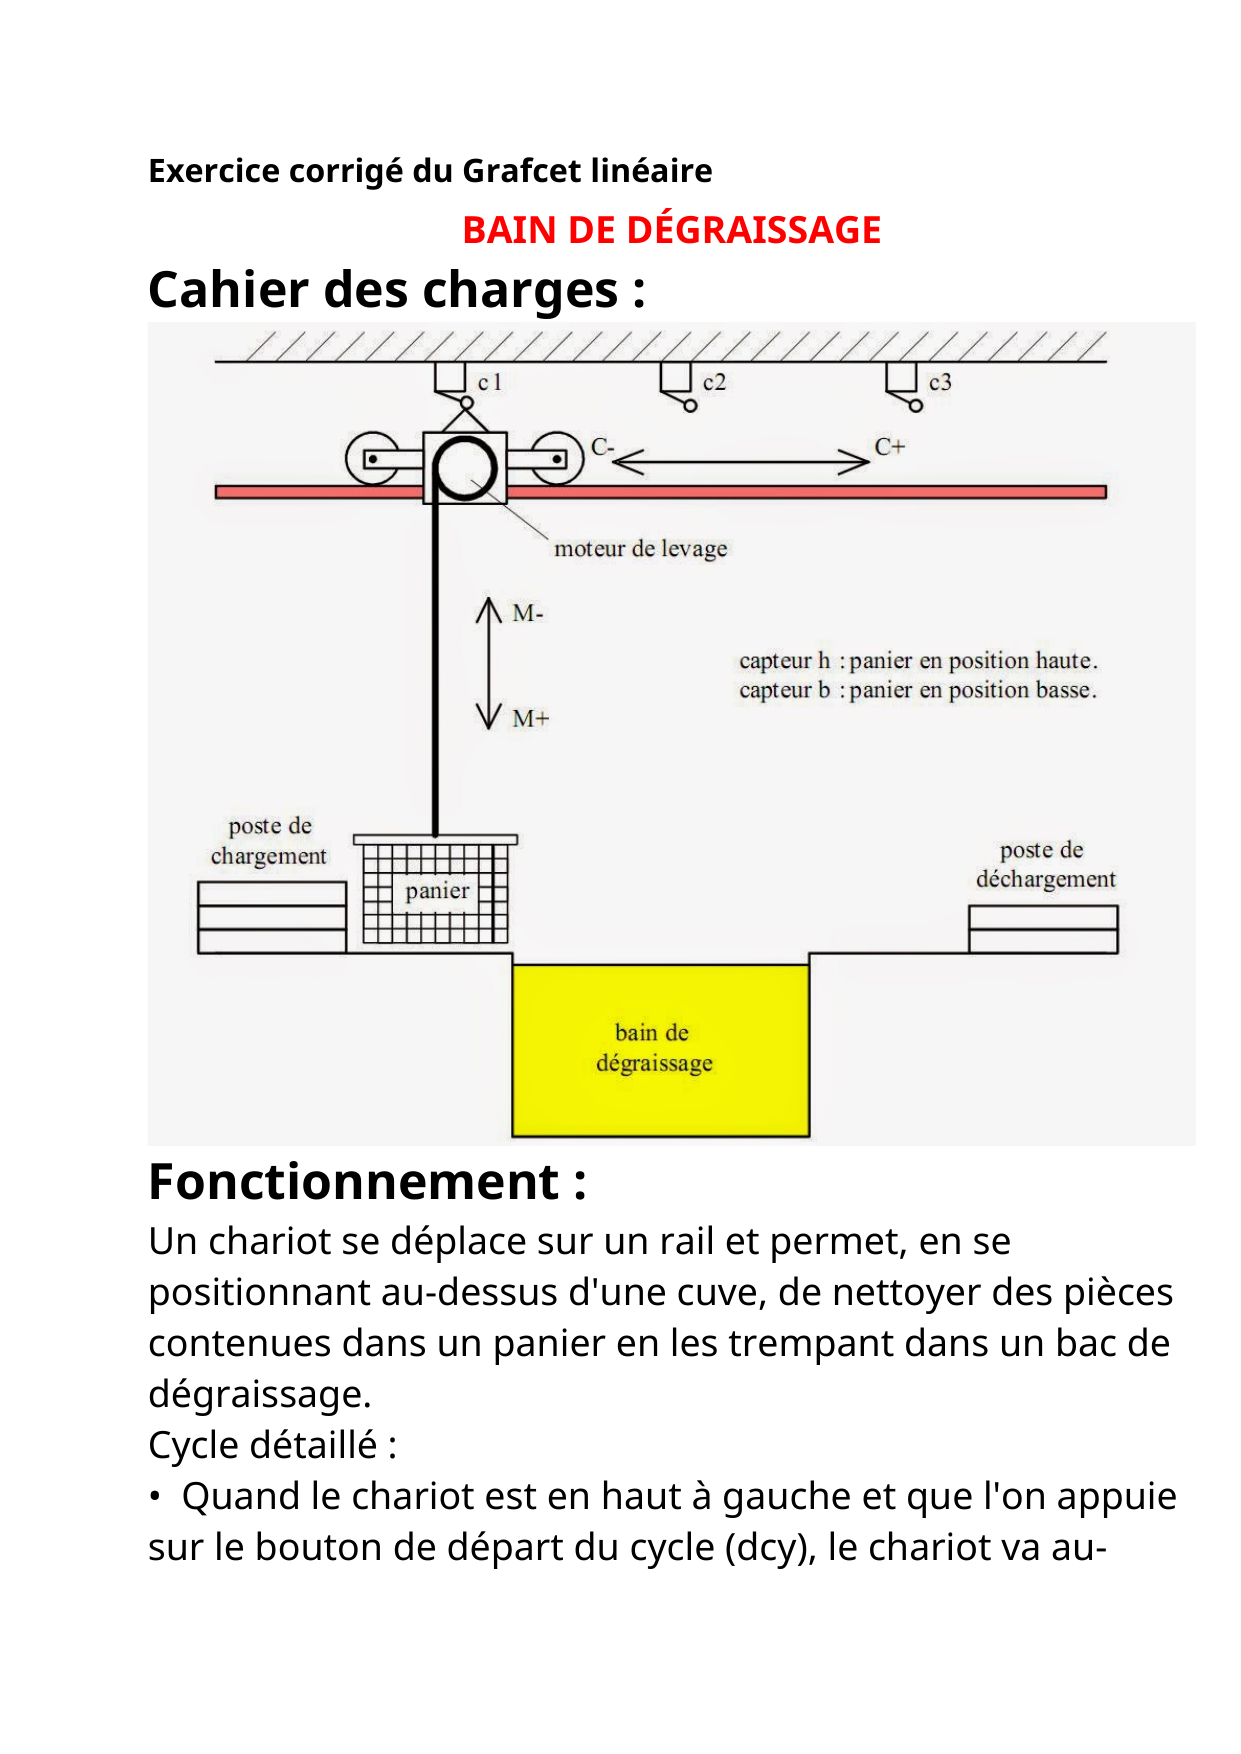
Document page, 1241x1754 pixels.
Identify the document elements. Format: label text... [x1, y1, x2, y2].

text Cahier des charges : [148, 254, 1196, 322]
picture [147, 322, 1197, 1146]
text BAIN DE DÉGRAISSAGE [148, 203, 1196, 254]
text Exercice corrigé du Grafcet linéaire [148, 148, 1196, 192]
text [148, 1146, 1196, 1571]
